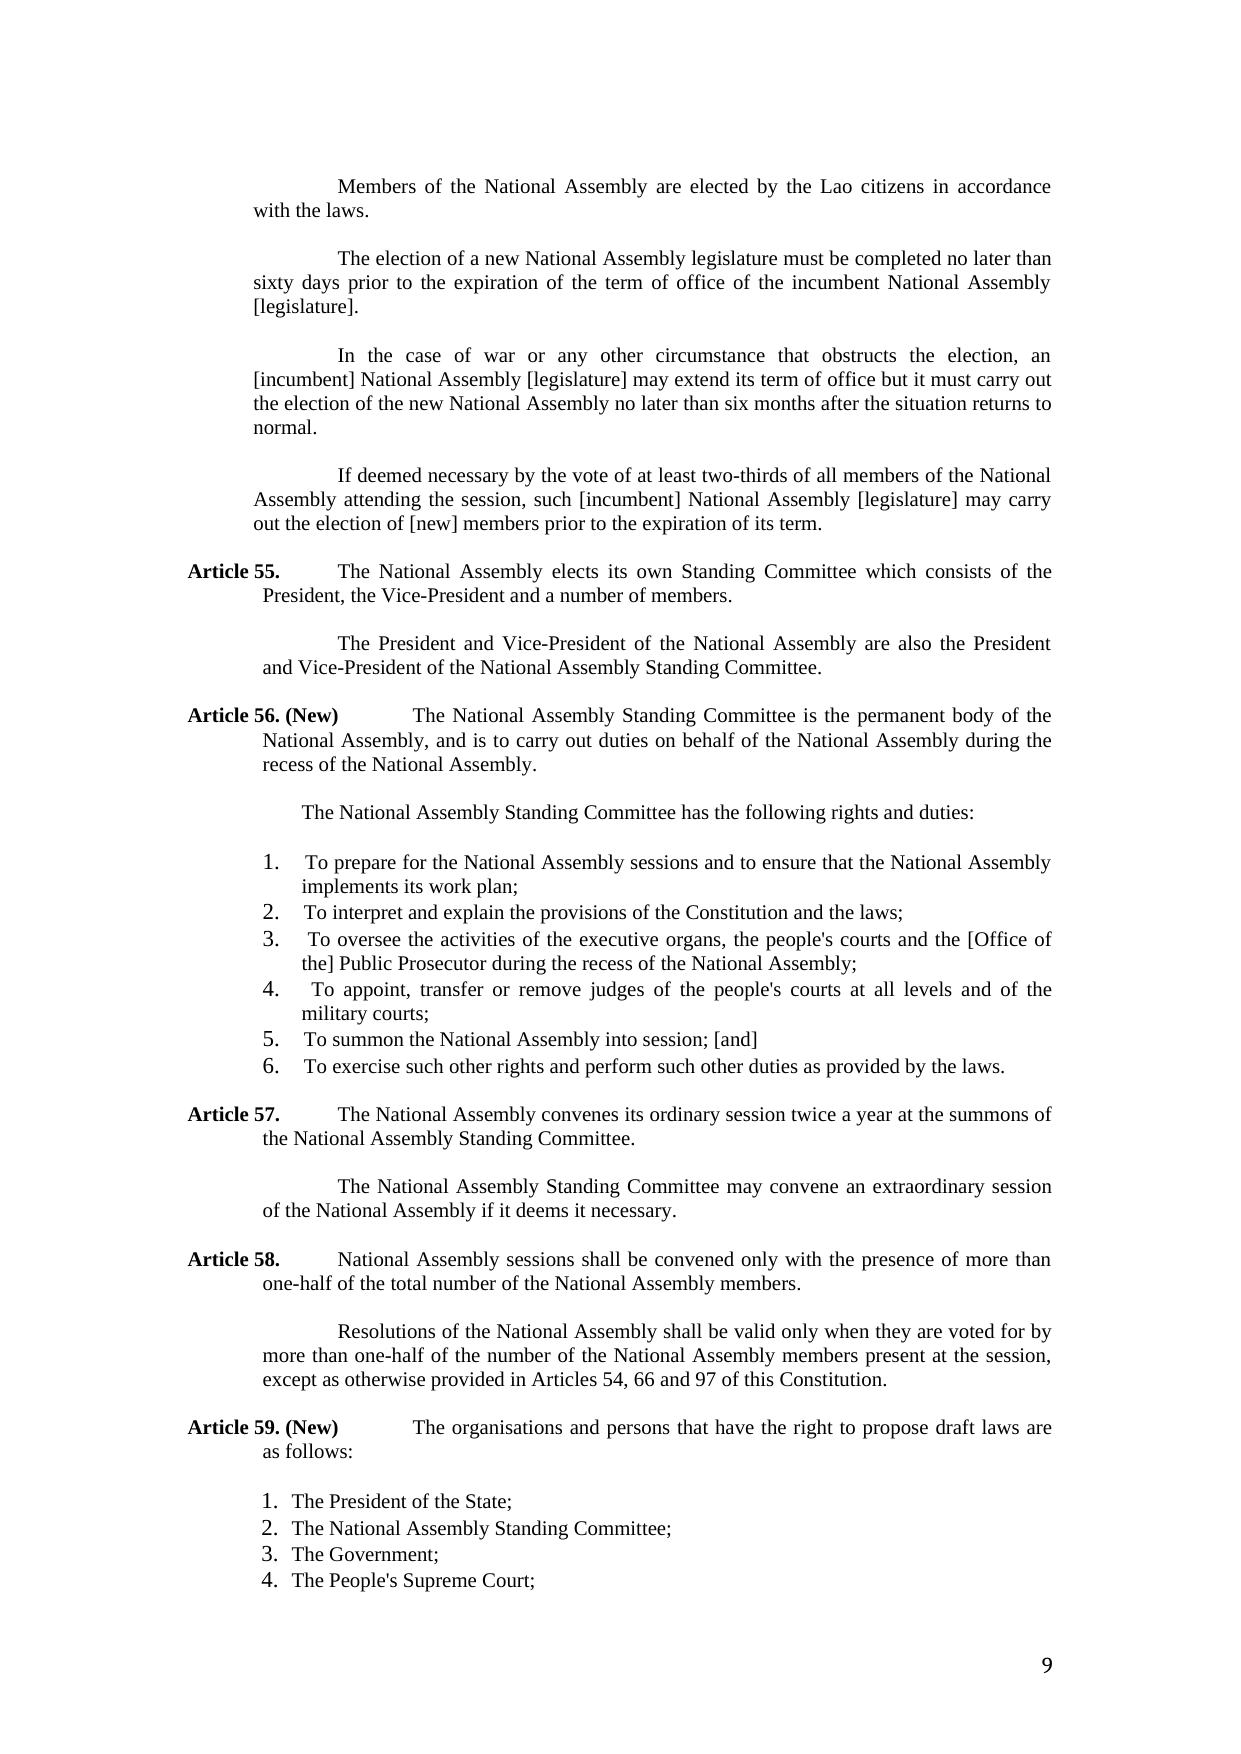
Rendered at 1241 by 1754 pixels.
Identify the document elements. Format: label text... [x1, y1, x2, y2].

text Members of the National Assembly are elected by the Lao citizens in accordance with the laws. [253, 174, 1053, 222]
text Article 55. The National Assembly elects its own Standing Committee which consists of the President, the Vice-President and a number of members. [187, 559, 1053, 607]
text Article 58. National Assembly sessions shall be convened only with the presence of more than one-half of the total number of the National Assembly members. [187, 1247, 1053, 1295]
text 1. The President of the State; [261, 1487, 1053, 1513]
text The National Assembly Standing Committee may convene an extraordinary session of the National Assembly if it deems it necessary. [262, 1174, 1053, 1222]
text 5. To summon the National Assembly into session; [and] [262, 1025, 1053, 1052]
text The National Assembly Standing Committee has the following rights and duties: [226, 800, 1053, 824]
text 2. To interpret and explain the provisions of the Constitution and the laws; [262, 898, 1053, 924]
text 4. The People's Supreme Court; [261, 1566, 1053, 1593]
text Resolutions of the National Assembly shall be valid only when they are voted for by more than one-half of the number of the National Assembly members present at the session, except as otherwise provided in Articles 54, 66 and 97 of this Constitution. [262, 1319, 1053, 1391]
text 6. To exercise such other rights and perform such other duties as provided by the laws. [262, 1052, 1053, 1078]
text In the case of war or any other circumstance that obstructs the election, an [incumbent] National Assembly [legislature] may extend its term of office but it must carry out the election of the new National Assembly no later than six months after the situation returns to normal. [253, 342, 1053, 439]
text 3. The Government; [261, 1540, 1053, 1566]
text 1. To prepare for the National Assembly sessions and to ensure that the National Assembly implements its work plan; [262, 848, 1053, 898]
text 3. To oversee the activities of the executive organs, the people's courts and the [Office of the] Public Prosecutor during the recess of the National Assembly; [262, 924, 1053, 975]
text The election of a new National Assembly legislature must be completed no later than sixty days prior to the expiration of the term of office of the incumbent National Assembly [legislature]. [253, 246, 1053, 318]
text The President and Vice-President of the National Assembly are also the President and Vice-President of the National Assembly Standing Committee. [262, 631, 1053, 679]
text 2. The National Assembly Standing Committee; [261, 1513, 1053, 1540]
text Article 57. The National Assembly convenes its ordinary session twice a year at the summons of the National Assembly Standing Committee. [187, 1102, 1053, 1150]
text 4. To appoint, transfer or remove judges of the people's courts at all levels and of the military courts; [262, 975, 1053, 1025]
text If deemed necessary by the vote of at least two-thirds of all members of the National Assembly attending the session, such [incumbent] National Assembly [legislature] may carry out the election of [new] members prior to the expiration of its term. [253, 463, 1053, 535]
text Article 59. (New) The organisations and persons that have the right to propose draft laws are as follows: [187, 1415, 1053, 1463]
text Article 56. (New) The National Assembly Standing Committee is the permanent body of the National Assembly, and is to carry out duties on behalf of the National Assembly during the recess of the National Assembly. [187, 703, 1053, 776]
